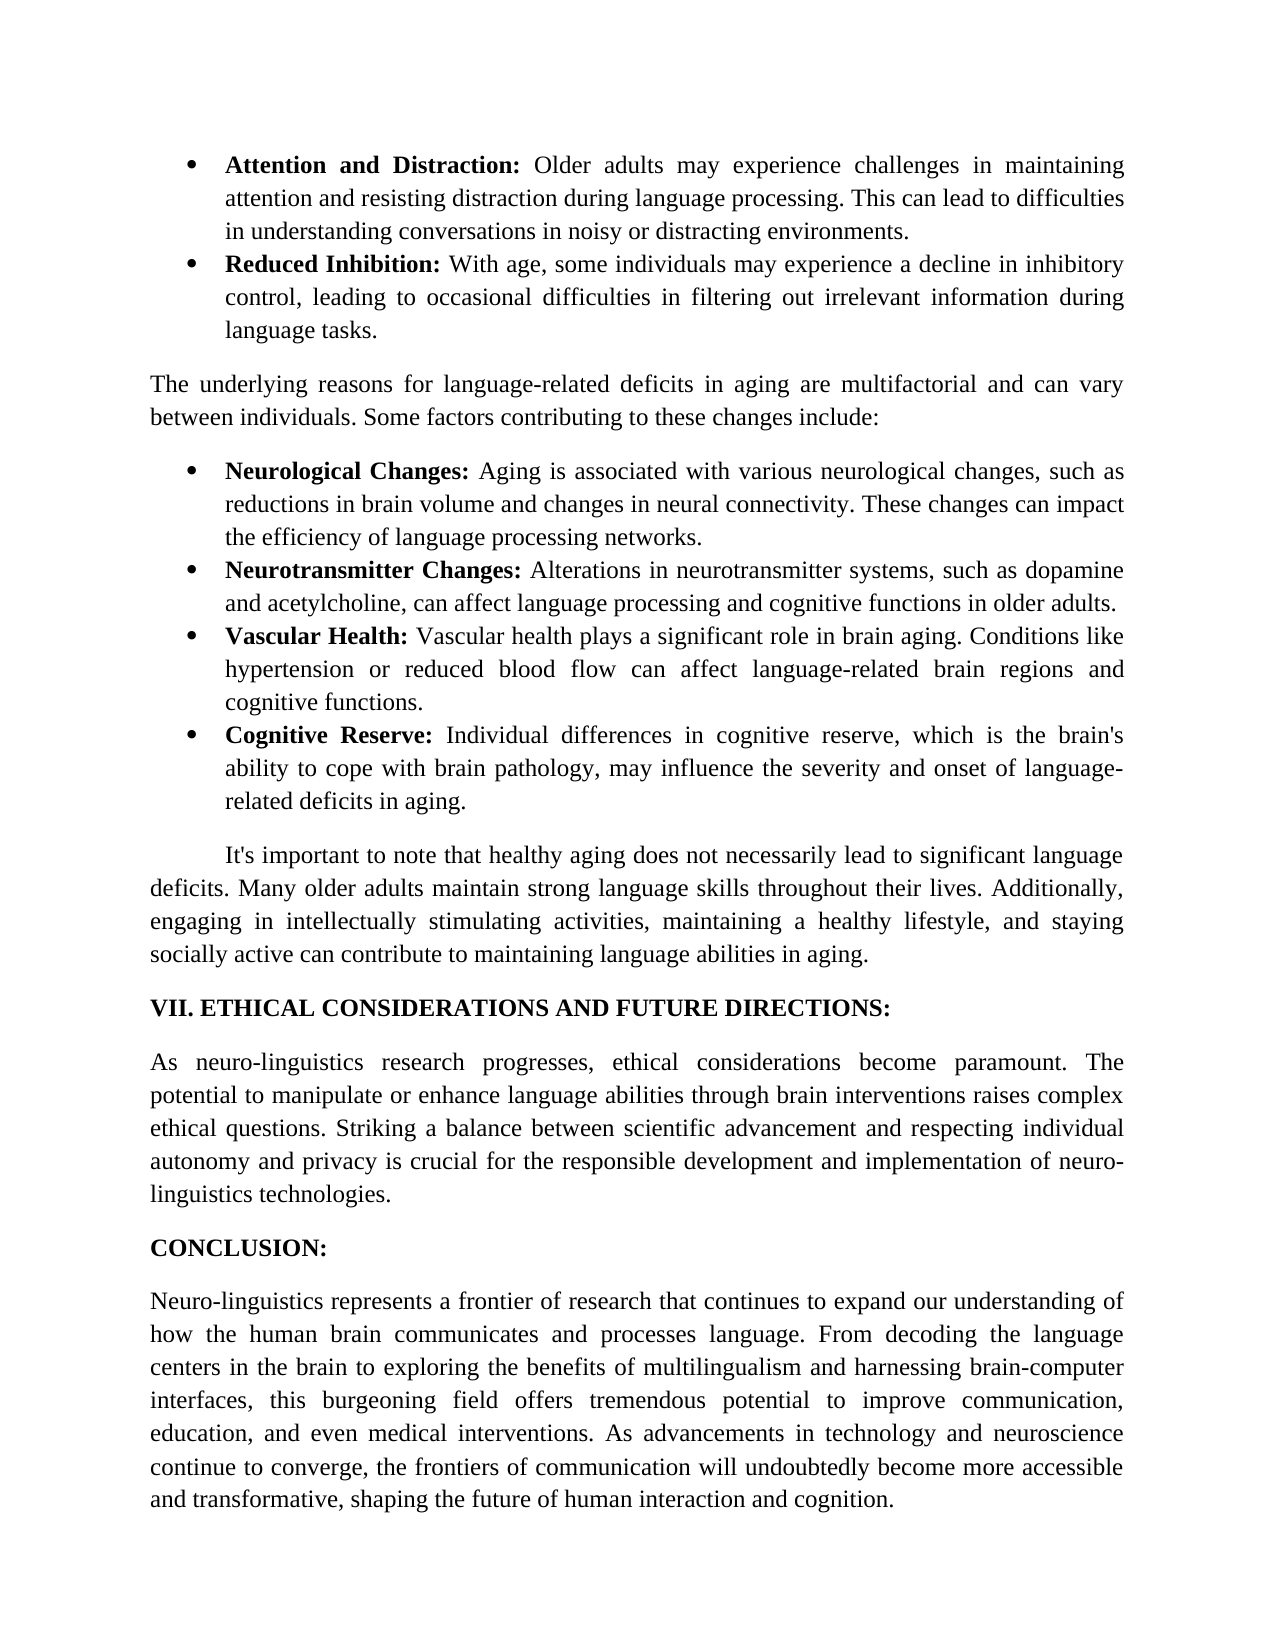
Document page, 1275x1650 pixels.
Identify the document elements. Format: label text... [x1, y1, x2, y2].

text CONCLUSION: [150, 1233, 1125, 1261]
list Reduced Inhibition: With age, some individuals may experience a decline in inhibitory control, leading to occasional difficulties in filtering out irrelevant information during language tasks. [187, 249, 1125, 344]
text The underlying reasons for language-related deficits in aging are multifactorial and can vary between individuals. Some factors contributing to these changes include: [150, 369, 1125, 431]
list Attention and Distraction: Older adults may experience challenges in maintaining attention and resisting distraction during language processing. This can lead to difficulties in understanding conversations in noisy or distracting environments. [187, 150, 1125, 245]
text VII. ETHICAL CONSIDERATIONS AND FUTURE DIRECTIONS: [150, 993, 1125, 1022]
list Neurological Changes: Aging is associated with various neurological changes, such as reductions in brain volume and changes in neural connectivity. These changes can impact the efficiency of language processing networks. [187, 456, 1125, 551]
list Neurotransmitter Changes: Alterations in neurotransmitter systems, such as dopamine and acetylcholine, can affect language processing and cognitive functions in older adults. [187, 555, 1125, 617]
text As neuro-linguistics research progresses, ethical considerations become paramount. The potential to manipulate or enhance language abilities through brain interventions raises complex ethical questions. Striking a balance between scientific advancement and respecting individual autonomy and privacy is crucial for the responsible development and implementation of neuro-linguistics technologies. [150, 1047, 1125, 1207]
list Cognitive Reserve: Individual differences in cognitive reserve, which is the brain's ability to cope with brain pathology, may influence the severity and onset of language-related deficits in aging. [187, 720, 1125, 815]
text Neuro-linguistics represents a frontier of research that continues to expand our understanding of how the human brain communicates and processes language. From decoding the language centers in the brain to exploring the benefits of multilingualism and harnessing brain-computer interfaces, this burgeoning field offers tremendous potential to improve communication, education, and even medical interventions. As advancements in technology and neuroscience continue to converge, the frontiers of communication will undoubtedly become more accessible and transformative, shaping the future of human interaction and cognition. [150, 1286, 1125, 1513]
list Vascular Health: Vascular health plays a significant role in brain aging. Conditions like hypertension or reduced blood flow can affect language-related brain regions and cognitive functions. [187, 621, 1125, 716]
text It's important to note that healthy aging does not necessarily lead to significant language deficits. Many older adults maintain strong language skills throughout their lives. Additionally, engaging in intellectually stimulating activities, maintaining a healthy lifestyle, and staying socially active can contribute to maintaining language abilities in aging. [150, 840, 1125, 968]
